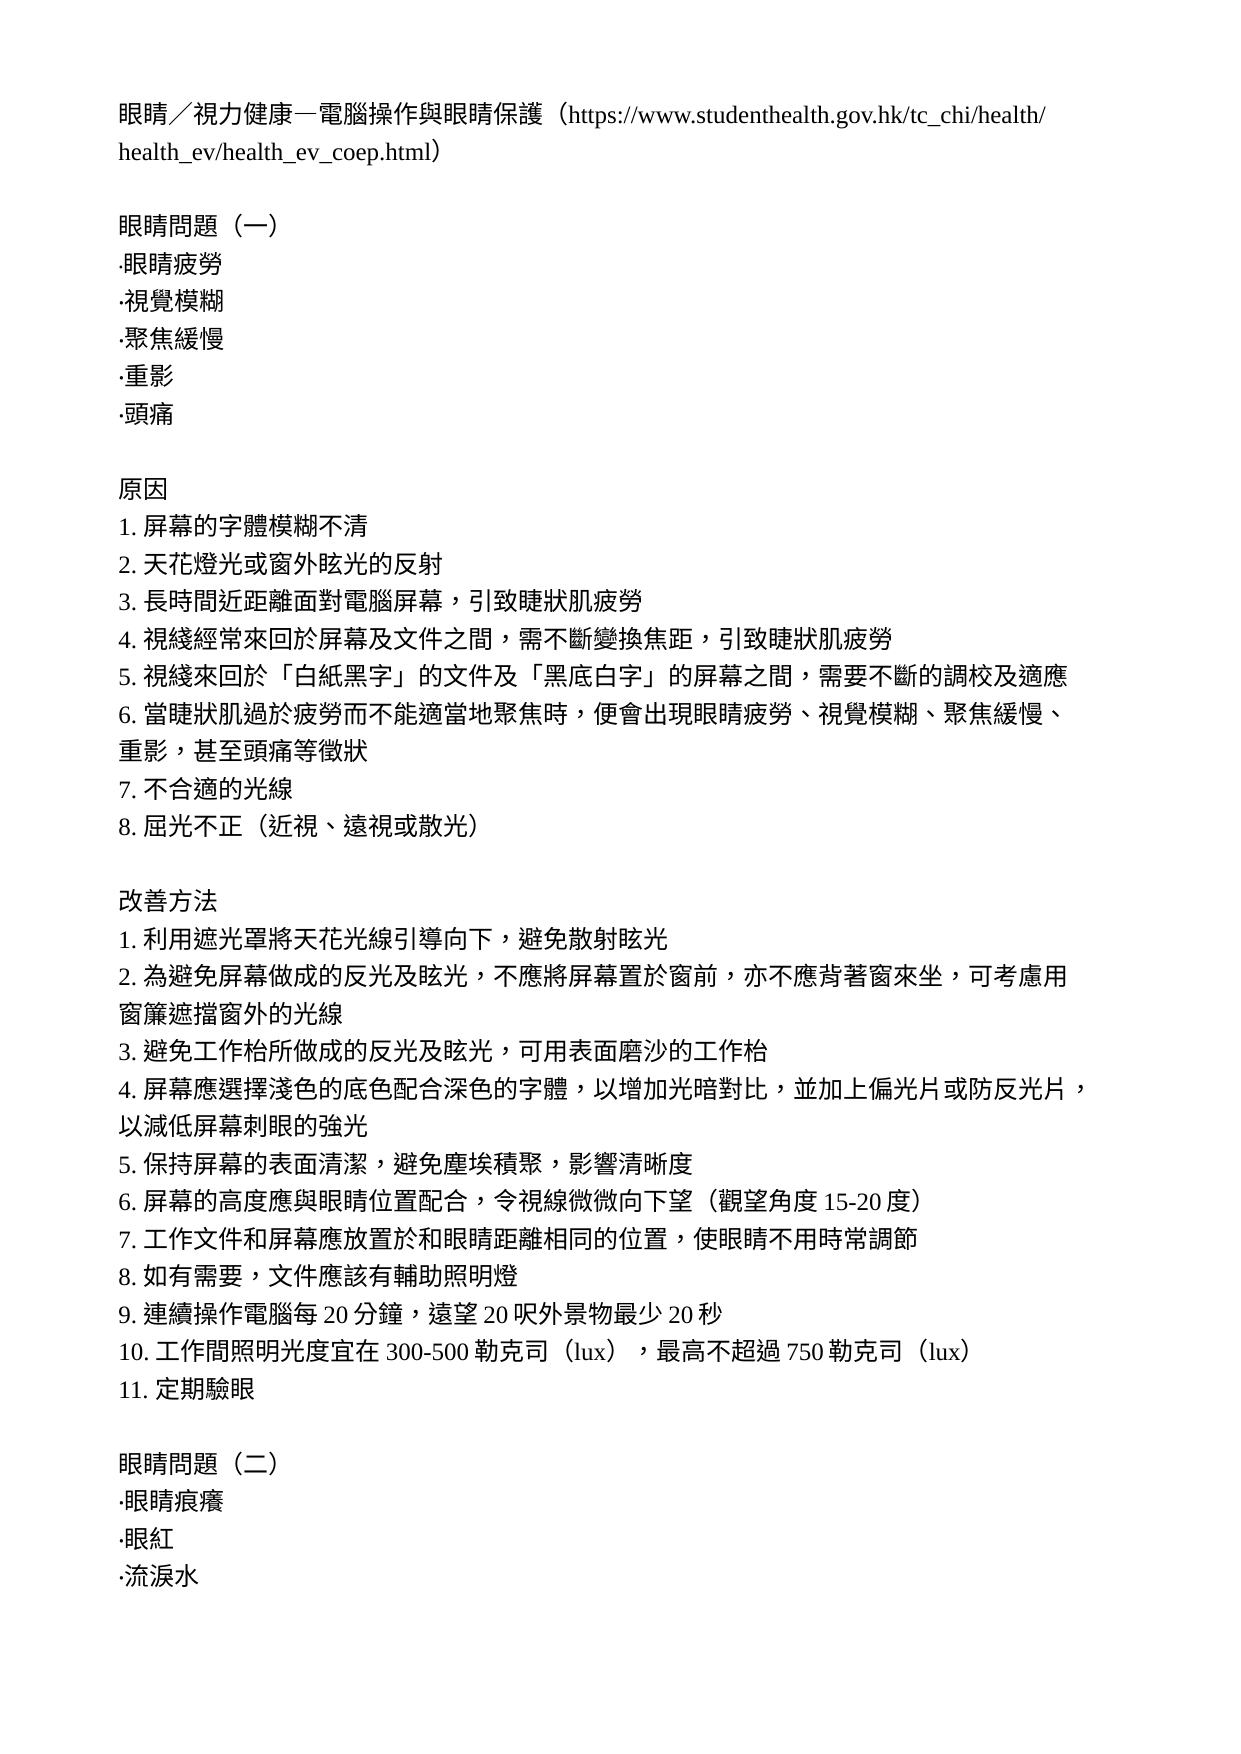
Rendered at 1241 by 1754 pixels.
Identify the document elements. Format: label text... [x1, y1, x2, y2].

text 6. 當睫狀肌過於疲勞而不能適當地聚焦時，便會出現眼睛疲勞、視覺模糊、聚焦緩慢、重影，甚至頭痛等徵狀 [118, 693, 1090, 768]
text ‧聚焦緩慢 [118, 318, 1090, 356]
text 眼睛問題（一） [118, 206, 1090, 243]
text 10. 工作間照明光度宜在300-500勒克司（lux），最高不超過750勒克司（lux） [118, 1331, 1090, 1368]
text 5. 保持屏幕的表面清潔，避免塵埃積聚，影響清晰度 [118, 1143, 1090, 1181]
text 2. 天花燈光或窗外眩光的反射 [118, 543, 1090, 581]
text 眼睛／視力健康—電腦操作與眼睛保護（https://www.studenthealth.gov.hk/tc_chi/health/health_ev/health_ev_coep.html） [118, 93, 1090, 168]
text 11. 定期驗眼 [118, 1368, 1090, 1406]
text ‧頭痛 [118, 393, 1090, 431]
text 7. 工作文件和屏幕應放置於和眼睛距離相同的位置，使眼睛不用時常調節 [118, 1218, 1090, 1256]
text 眼睛問題（二） [118, 1443, 1090, 1481]
text 1. 利用遮光罩將天花光線引導向下，避免散射眩光 [118, 918, 1090, 956]
text ‧眼紅 [118, 1518, 1090, 1556]
text 6. 屏幕的高度應與眼睛位置配合，令視線微微向下望（觀望角度15-20度） [118, 1181, 1090, 1218]
text 7. 不合適的光線 [118, 768, 1090, 806]
text 改善方法 [118, 881, 1090, 918]
text 4. 屏幕應選擇淺色的底色配合深色的字體，以增加光暗對比，並加上偏光片或防反光片，以減低屏幕刺眼的強光 [118, 1068, 1090, 1143]
text 原因 [118, 468, 1090, 506]
text ‧重影 [118, 356, 1090, 393]
text 9. 連續操作電腦每20分鐘，遠望20呎外景物最少20秒 [118, 1293, 1090, 1331]
text 5. 視綫來回於「白紙黑字」的文件及「黑底白字」的屏幕之間，需要不斷的調校及適應 [118, 656, 1090, 693]
text 3. 避免工作枱所做成的反光及眩光，可用表面磨沙的工作枱 [118, 1031, 1090, 1068]
text 2. 為避免屏幕做成的反光及眩光，不應將屏幕置於窗前，亦不應背著窗來坐，可考慮用窗簾遮擋窗外的光線 [118, 956, 1090, 1031]
text 8. 屈光不正（近視、遠視或散光） [118, 806, 1090, 843]
text 1. 屏幕的字體模糊不清 [118, 506, 1090, 543]
text 3. 長時間近距離面對電腦屏幕，引致睫狀肌疲勞 [118, 581, 1090, 618]
text 8. 如有需要，文件應該有輔助照明燈 [118, 1256, 1090, 1293]
text 4. 視綫經常來回於屏幕及文件之間，需不斷變換焦距，引致睫狀肌疲勞 [118, 618, 1090, 656]
text ‧眼睛疲勞 [118, 243, 1090, 281]
text ‧流淚水 [118, 1556, 1090, 1593]
text ‧視覺模糊 [118, 281, 1090, 318]
text ‧眼睛痕癢 [118, 1481, 1090, 1518]
